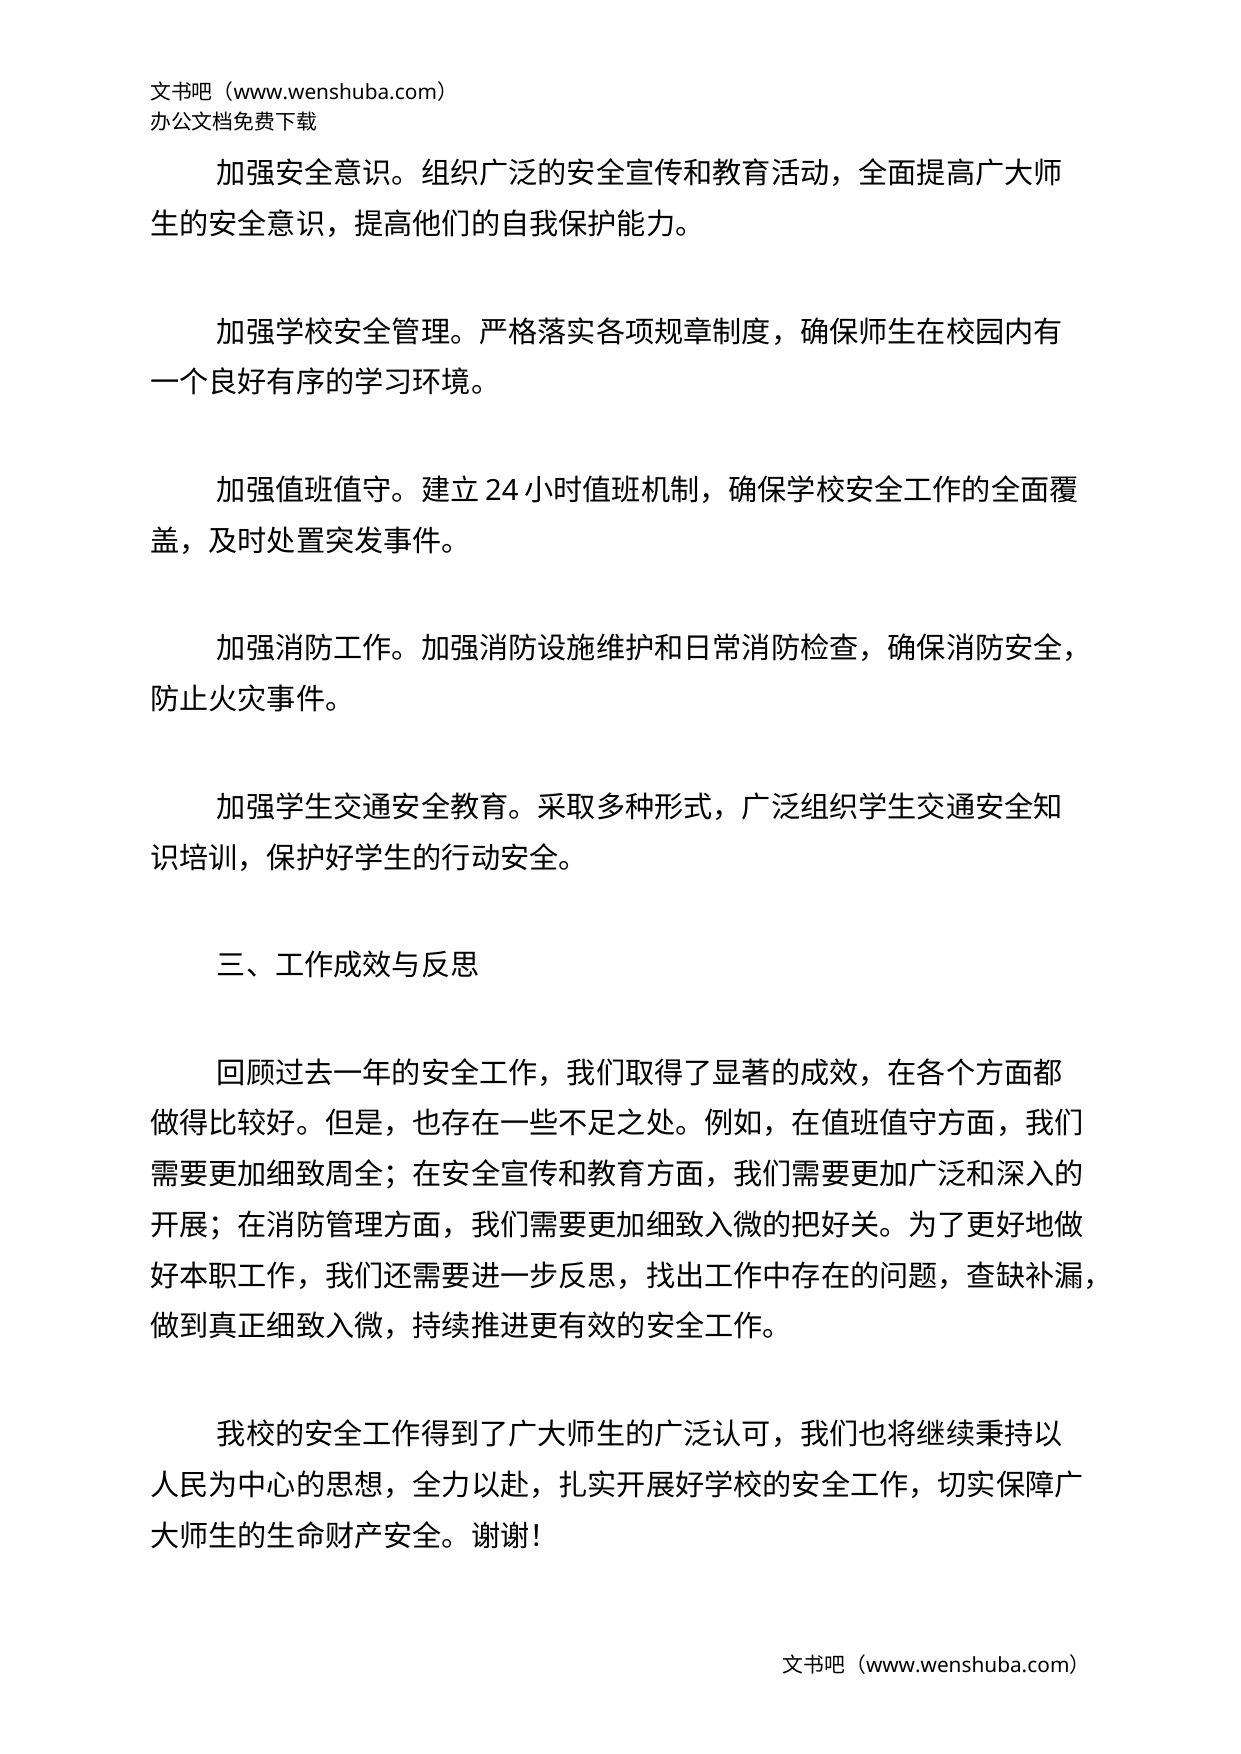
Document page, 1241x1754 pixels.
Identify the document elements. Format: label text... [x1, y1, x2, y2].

text 加强值班值守。建立24小时值班机制，确保学校安全工作的全面覆盖，及时处置突发事件。 [150, 467, 1090, 560]
text 加强学校安全管理。严格落实各项规章制度，确保师生在校园内有一个良好有序的学习环境。 [150, 308, 1090, 401]
text 加强消防工作。加强消防设施维护和日常消防检查，确保消防安全，防止火灾事件。 [150, 625, 1090, 718]
text 回顾过去一年的安全工作，我们取得了显著的成效，在各个方面都做得比较好。但是，也存在一些不足之处。例如，在值班值守方面，我们需要更加细致周全；在安全宣传和教育方面，我们需要更加广泛和深入的开展；在消防管理方面，我们需要更加细致入微的把好关。为了更好地做好本职工作，我们还需要进一步反思，找出工作中存在的问题，查缺补漏，做到真正细致入微，持续推进更有效的安全工作。 [150, 1049, 1090, 1345]
text 加强安全意识。组织广泛的安全宣传和教育活动，全面提高广大师生的安全意识，提高他们的自我保护能力。 [150, 150, 1090, 243]
text 加强学生交通安全教育。采取多种形式，广泛组织学生交通安全知识培训，保护好学生的行动安全。 [150, 783, 1090, 876]
text 三、工作成效与反思 [150, 942, 1090, 984]
text 我校的安全工作得到了广大师生的广泛认可，我们也将继续秉持以人民为中心的思想，全力以赴，扎实开展好学校的安全工作，切实保障广大师生的生命财产安全。谢谢！ [150, 1411, 1090, 1554]
